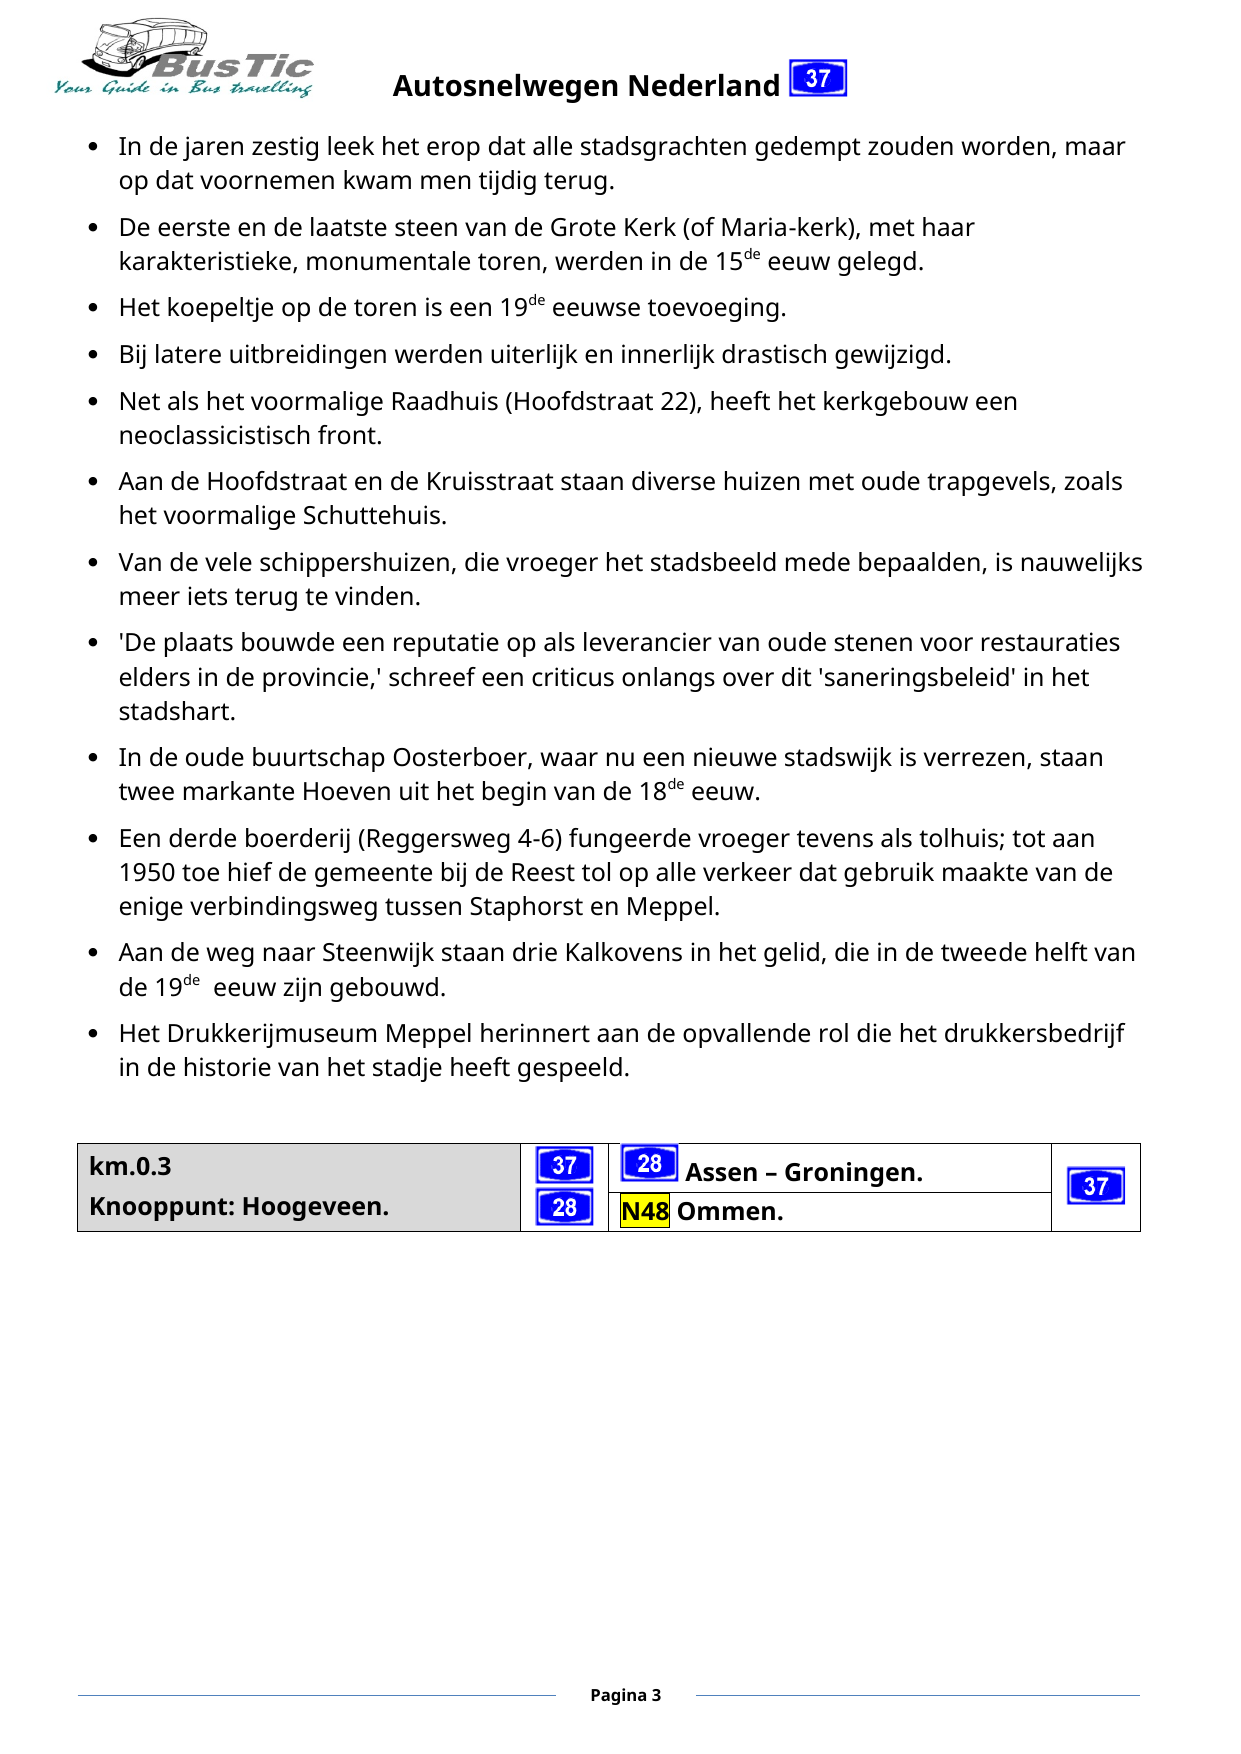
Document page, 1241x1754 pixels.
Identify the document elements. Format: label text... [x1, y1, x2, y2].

picture [620, 1143, 679, 1182]
picture [535, 1146, 594, 1184]
table_header [521, 1144, 608, 1231]
text Van de vele schippershuizen, die vroeger het stadsbeeld mede bepaalden, is nauwelijks meer iets terug te vinden. [89, 544, 1152, 613]
table_cell N48 Ommen. [609, 1193, 1051, 1231]
text Net als het voormalige Raadhuis (Hoofdstraat 22), heeft het kerkgebouw een neoclassicistisch front. [89, 383, 1152, 451]
text In de jaren zestig leek het erop dat alle stadsgrachten gedempt zouden worden, maar op dat voornemen kwam men tijdig terug. [89, 129, 1152, 197]
table_header [1052, 1144, 1140, 1231]
text 'De plaats bouwde een reputatie op als leverancier van oude stenen voor restauraties elders in de provincie,' schreef een criticus onlangs over dit 'saneringsbeleid' in het stadshart. [89, 625, 1152, 727]
picture [788, 59, 848, 97]
text In de oude buurtschap Oosterboer, waar nu een nieuwe stadswijk is verrezen, staan twee markante Hoeven uit het begin van de 18de eeuw. [89, 740, 1152, 808]
text De eerste en de laatste steen van de Grote Kerk (of Maria-kerk), met haar karakteristieke, monumentale toren, werden in de 15de eeuw gelegd. [89, 209, 1152, 278]
text Aan de weg naar Steenwijk staan drie Kalkovens in het gelid, die in de tweede helft van de 19de eeuw zijn gebouwd. [89, 935, 1152, 1003]
table_header Assen – Groningen. [609, 1144, 1051, 1192]
table_header km.0.3 Knooppunt: Hoogeveen. [78, 1144, 520, 1231]
picture [45, 14, 324, 102]
picture [535, 1187, 594, 1226]
picture [1066, 1166, 1126, 1205]
text Het Drukkerijmuseum Meppel herinnert aan de opvallende rol die het drukkersbedrijf in de historie van het stadje heeft gespeeld. [89, 1016, 1152, 1084]
text Een derde boerderij (Reggersweg 4-6) fungeerde vroeger tevens als tolhuis; tot aan 1950 toe hief de gemeente bij de Reest tol op alle verkeer dat gebruik maakte van de enige verbindingsweg tussen Staphorst en Meppel. [89, 820, 1152, 923]
text Aan de Hoofdstraat en de Kruisstraat staan diverse huizen met oude trapgevels, zoals het voormalige Schuttehuis. [89, 464, 1152, 532]
text Het koepeltje op de toren is een 19de eeuwse toevoeging. [89, 290, 1152, 324]
text Bij latere uitbreidingen werden uiterlijk en innerlijk drastisch gewijzigd. [89, 337, 1152, 371]
